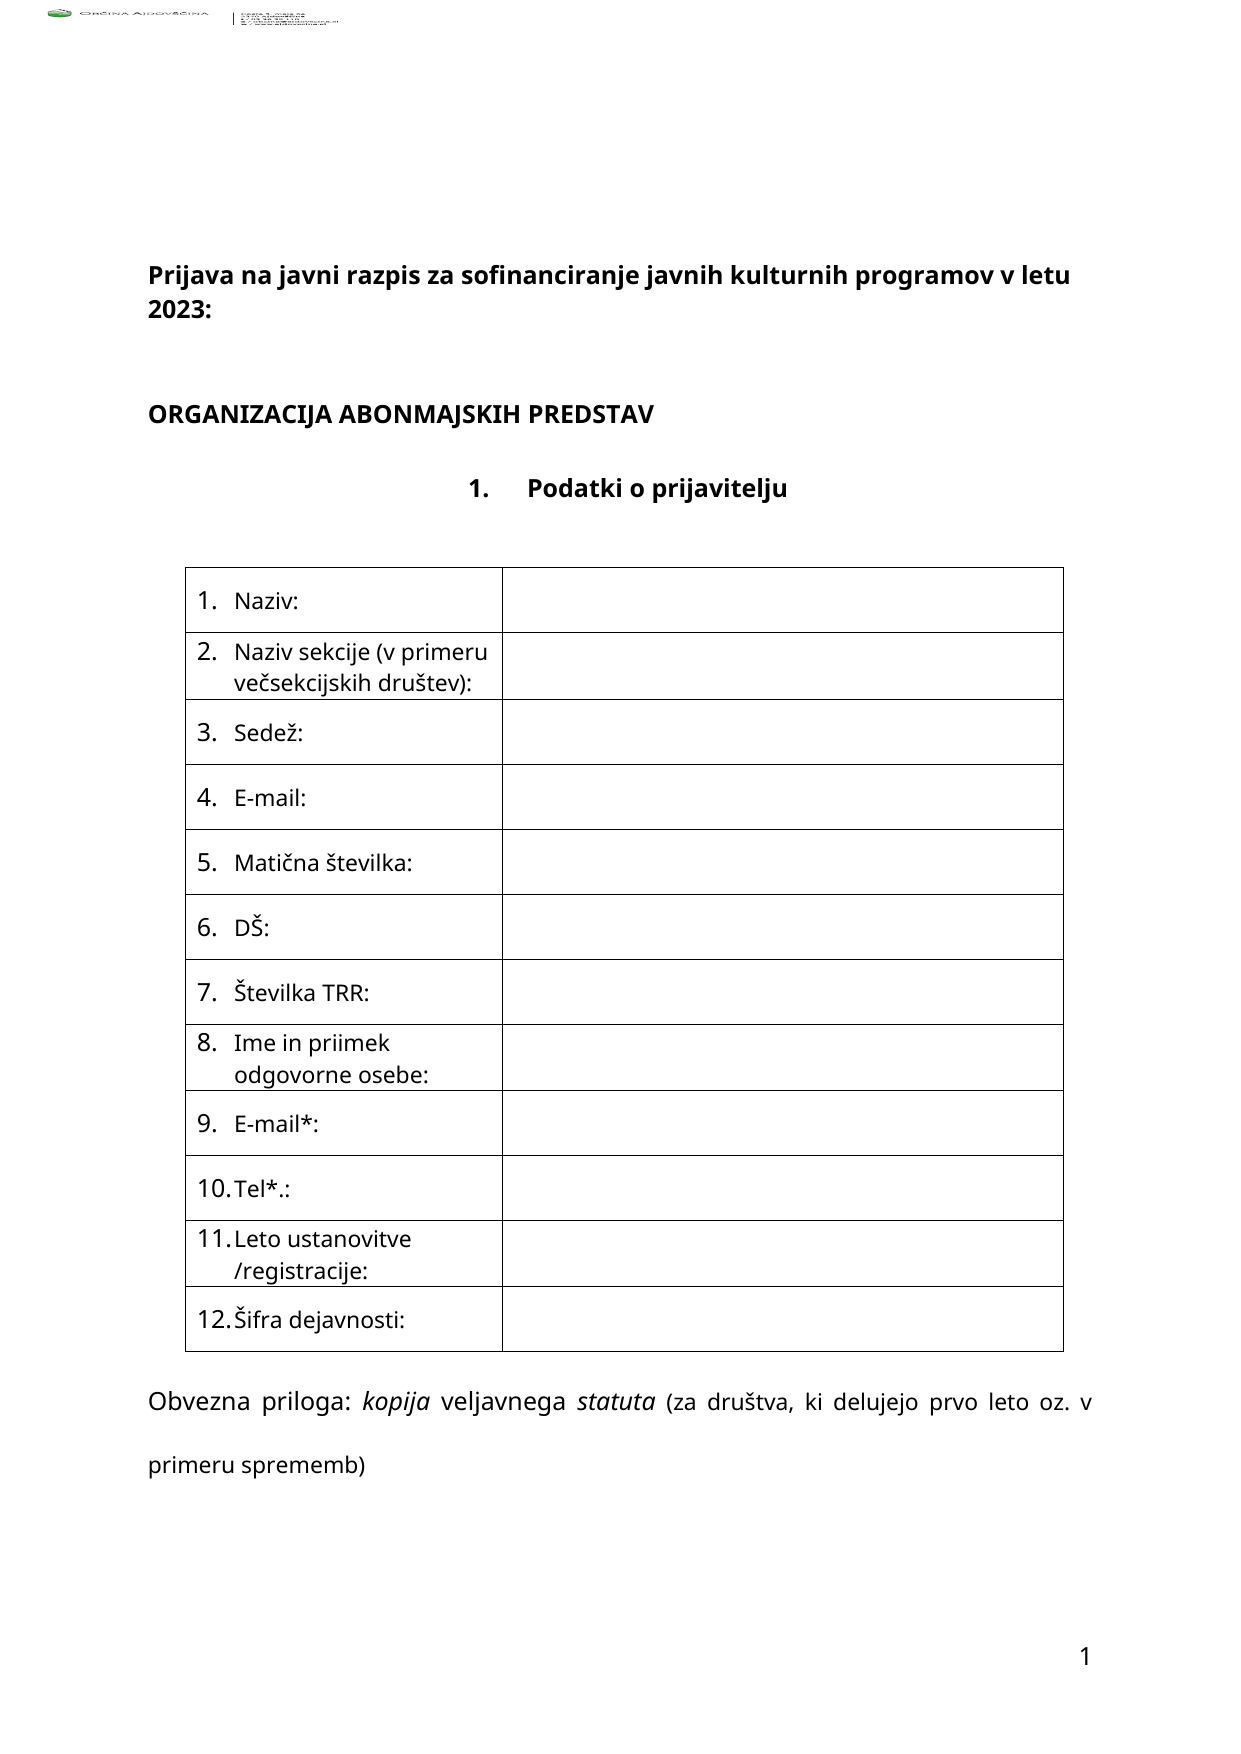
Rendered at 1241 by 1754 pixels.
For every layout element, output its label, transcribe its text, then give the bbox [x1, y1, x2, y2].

table_cell [503, 960, 1063, 1023]
text ORGANIZACIJA ABONMAJSKIH PREDSTAV [148, 397, 1092, 431]
table_cell Leto ustanovitve /registracije: [186, 1221, 502, 1286]
table_cell [503, 1287, 1063, 1351]
table_cell [503, 1221, 1063, 1286]
table_cell Sedež: [186, 700, 502, 763]
table_cell [503, 1025, 1063, 1090]
table_cell Matična številka: [186, 830, 502, 893]
table_cell [503, 1091, 1063, 1155]
table_cell Tel*.: [186, 1156, 502, 1220]
table_cell [503, 765, 1063, 828]
table_cell [503, 895, 1063, 958]
text Obvezna priloga: kopija veljavnega statuta (za društva, ki delujejo prvo leto oz. v primeru sprememb) [148, 1383, 1092, 1480]
table_cell [503, 633, 1063, 698]
table_cell Šifra dejavnosti: [186, 1287, 502, 1351]
table_cell Številka TRR: [186, 960, 502, 1023]
table_cell Ime in priimek odgovorne osebe: [186, 1025, 502, 1090]
table_cell [503, 830, 1063, 893]
table_cell DŠ: [186, 895, 502, 958]
table_cell E-mail: [186, 765, 502, 828]
table_cell [503, 1156, 1063, 1220]
subtitle Podatki o prijavitelju [185, 471, 1092, 504]
table_header Naziv: [186, 568, 502, 632]
text Prijava na javni razpis za sofinanciranje javnih kulturnih programov v letu 2023: [148, 258, 1092, 326]
table_cell Naziv sekcije (v primeru večsekcijskih društev): [186, 633, 502, 698]
table_cell E-mail*: [186, 1091, 502, 1155]
table_cell [503, 700, 1063, 763]
table_header [503, 568, 1063, 632]
